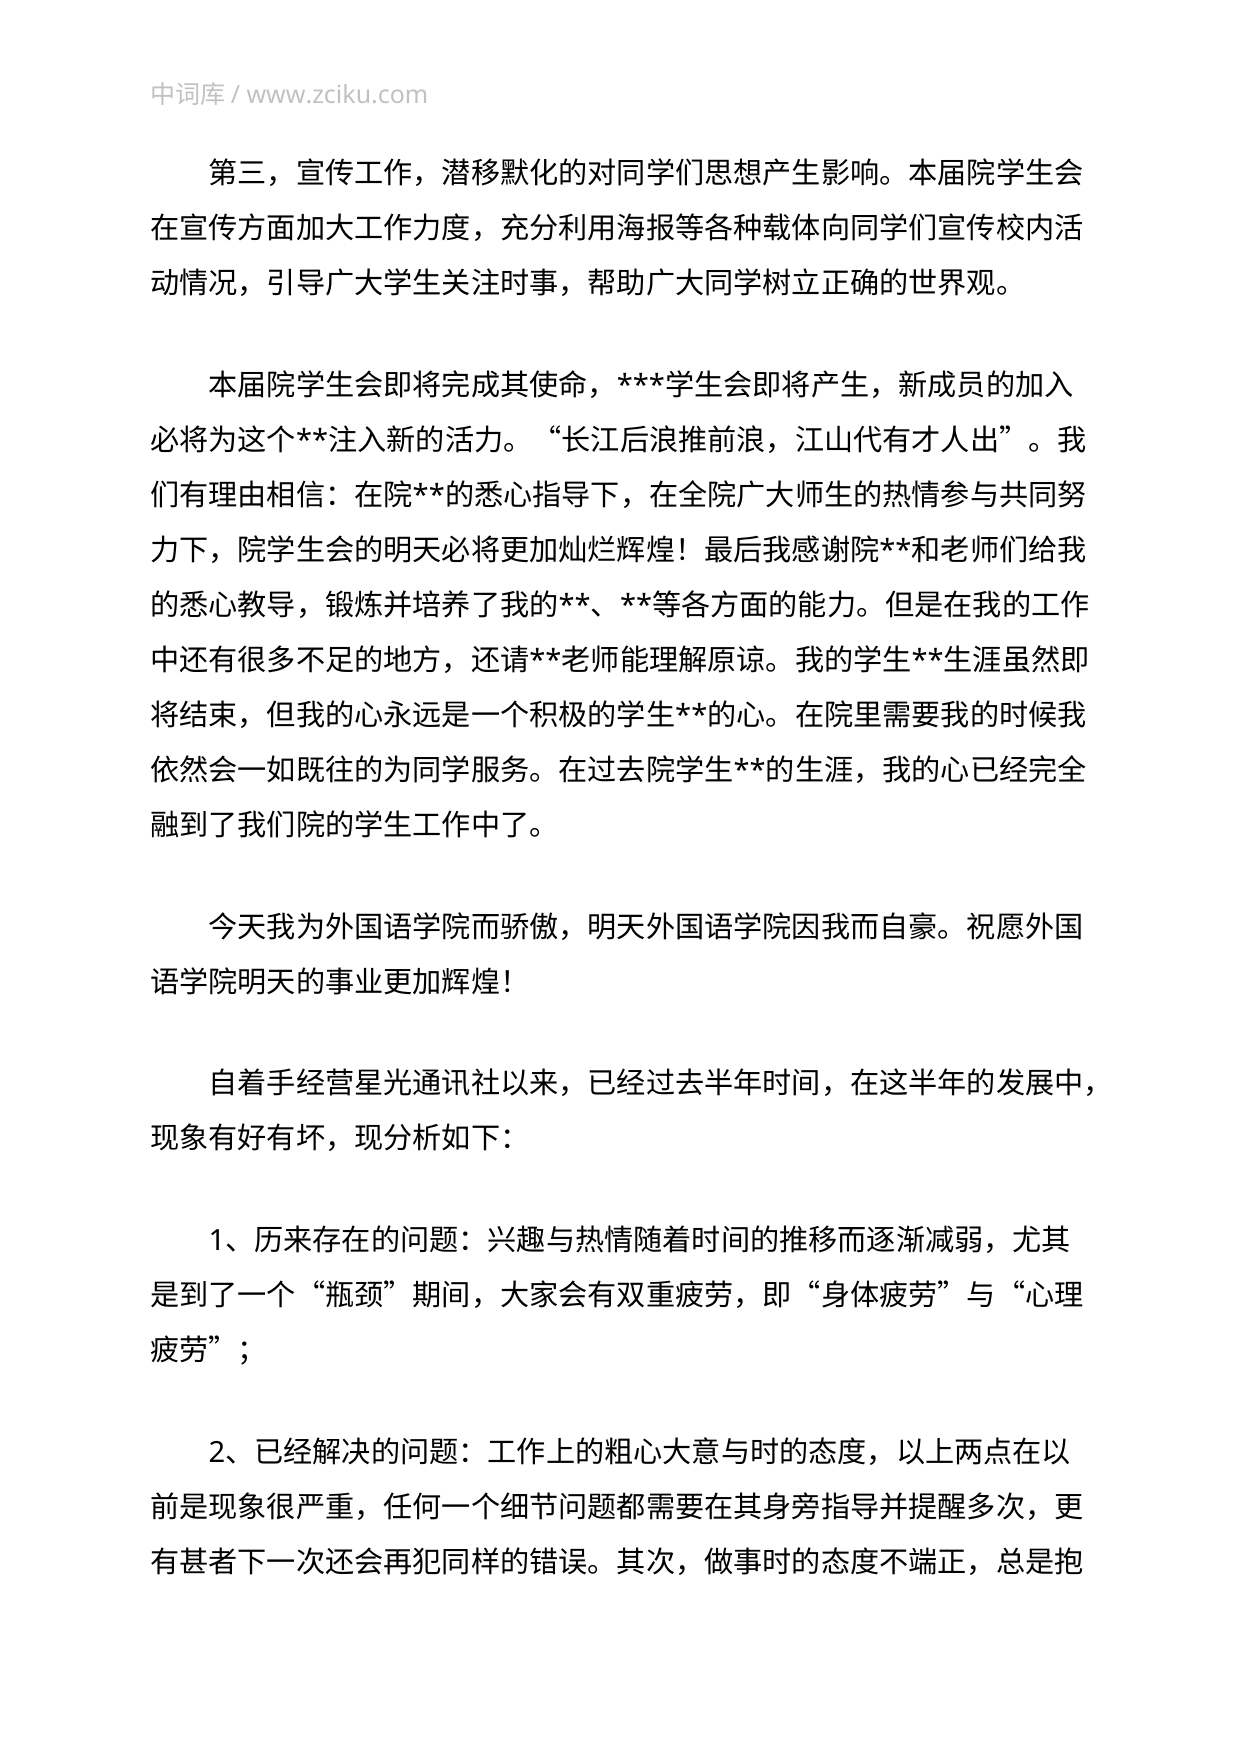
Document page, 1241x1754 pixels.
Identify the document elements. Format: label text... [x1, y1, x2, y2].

text 自着手经营星光通讯社以来，已经过去半年时间，在这半年的发展中，现象有好有坏，现分析如下： [150, 1060, 1090, 1157]
text 第三，宣传工作，潜移默化的对同学们思想产生影响。本届院学生会在宣传方面加大工作力度，充分利用海报等各种载体向同学们宣传校内活动情况，引导广大学生关注时事，帮助广大同学树立正确的世界观。 [150, 150, 1090, 302]
text 本届院学生会即将完成其使命，***学生会即将产生，新成员的加入必将为这个**注入新的活力。“长江后浪推前浪，江山代有才人出”。我们有理由相信：在院**的悉心指导下，在全院广大师生的热情参与共同努力下，院学生会的明天必将更加灿烂辉煌！最后我感谢院**和老师们给我的悉心教导，锻炼并培养了我的**、**等各方面的能力。但是在我的工作中还有很多不足的地方，还请**老师能理解原谅。我的学生**生涯虽然即将结束，但我的心永远是一个积极的学生**的心。在院里需要我的时候我依然会一如既往的为同学服务。在过去院学生**的生涯，我的心已经完全融到了我们院的学生工作中了。 [150, 362, 1090, 844]
text 今天我为外国语学院而骄傲，明天外国语学院因我而自豪。祝愿外国语学院明天的事业更加辉煌！ [150, 903, 1090, 1001]
text 1、历来存在的问题：兴趣与热情随着时间的推移而逐渐减弱，尤其是到了一个“瓶颈”期间，大家会有双重疲劳，即“身体疲劳”与“心理疲劳”； [150, 1217, 1090, 1369]
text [150, 1428, 1090, 1581]
